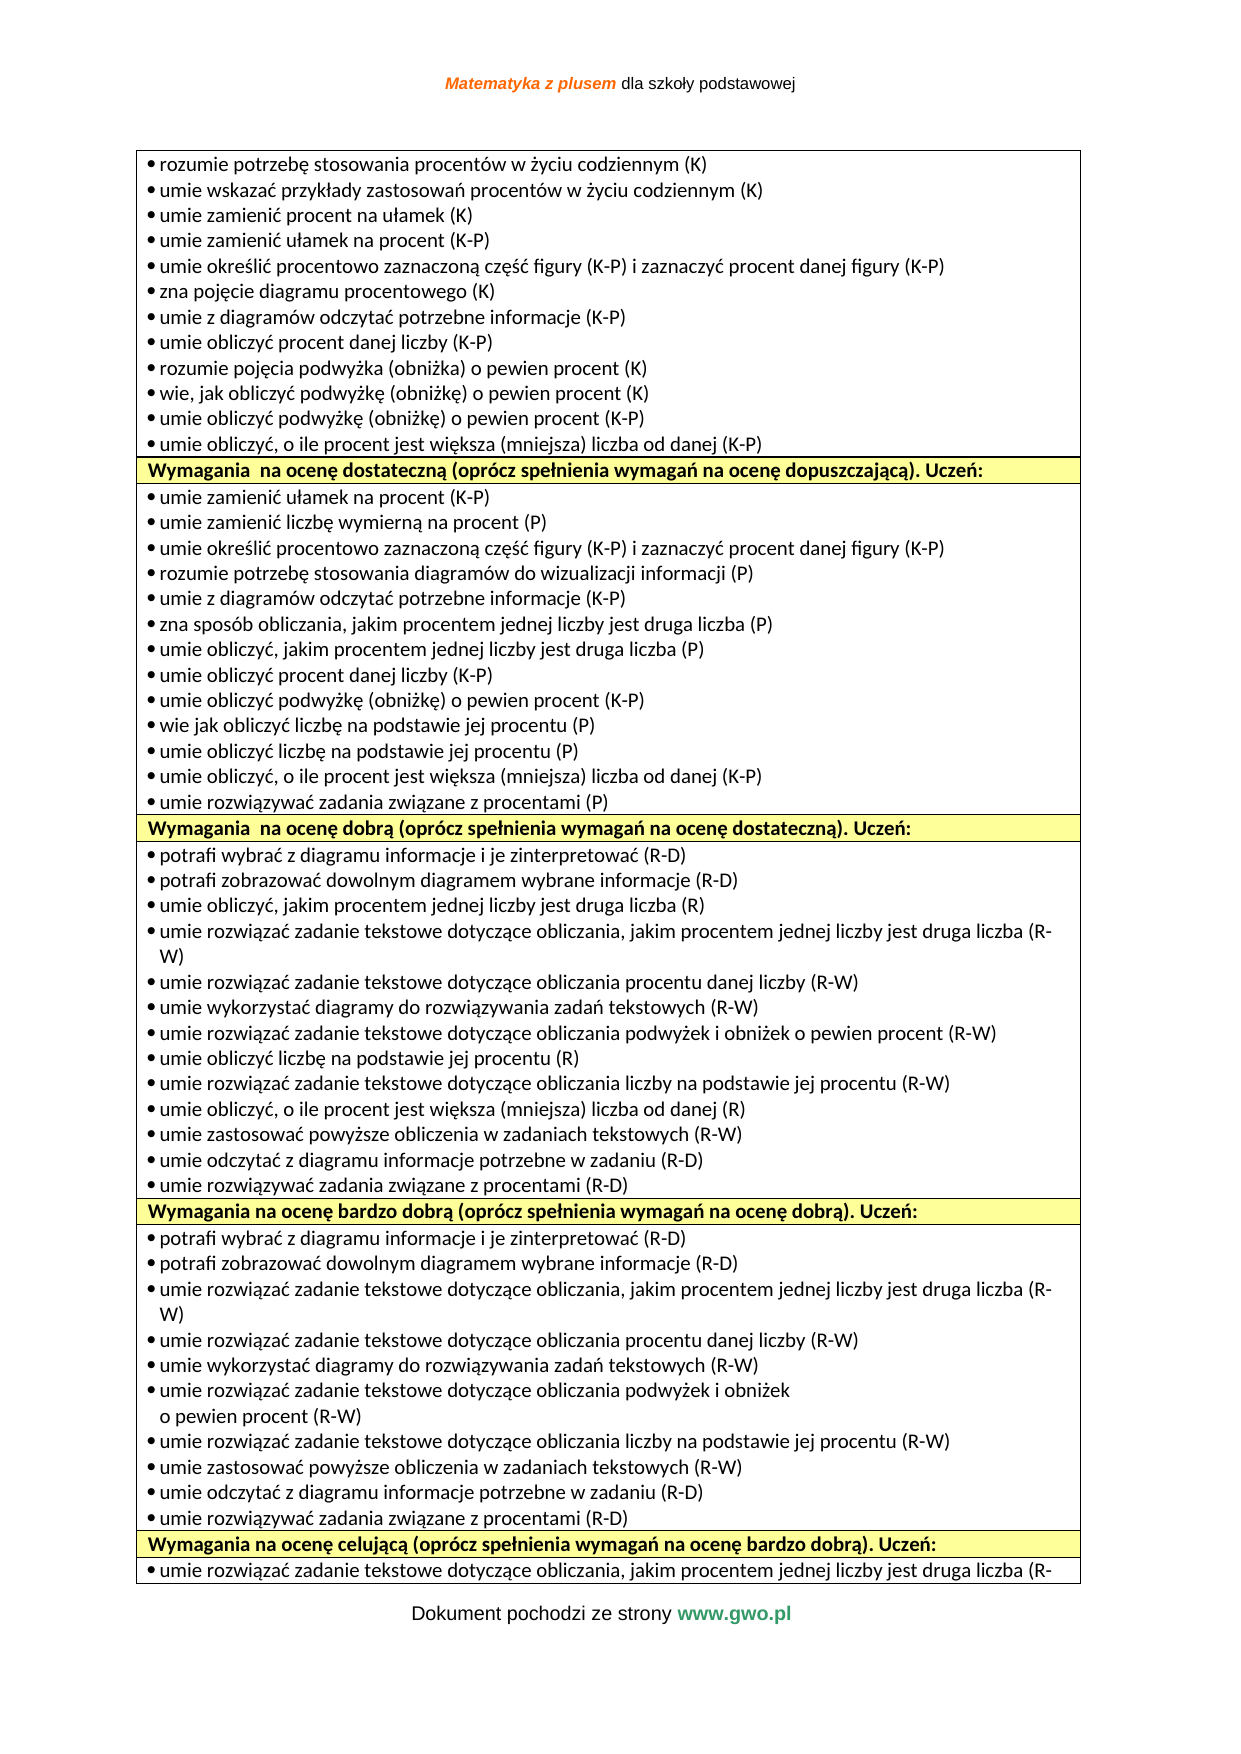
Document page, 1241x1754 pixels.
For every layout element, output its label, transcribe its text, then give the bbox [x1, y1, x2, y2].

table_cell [137, 1558, 1080, 1583]
table_cell Wymagania na ocenę bardzo dobrą (oprócz spełnienia wymagań na ocenę dobrą). Uczeń: [137, 1199, 1080, 1224]
table_cell Wymagania na ocenę dostateczną (oprócz spełnienia wymagań na ocenę dopuszczającą). Uczeń: [137, 458, 1080, 483]
table_cell umie zamienić ułamek na procent (K-P) umie zamienić liczbę wymierną na procent (P) umie określić procentowo zaznaczoną część figury (K-P) i zaznaczyć procent danej figury (K-P) rozumie potrzebę stosowania diagramów do wizualizacji informacji (P) umie z diagramów odczytać potrzebne informacje (K-P) zna sposób obliczania, jakim procentem jednej liczby jest druga liczba (P) umie obliczyć, jakim procentem jednej liczby jest druga liczba (P) umie obliczyć procent danej liczby (K-P) umie obliczyć podwyżkę (obniżkę) o pewien procent (K-P) wie jak obliczyć liczbę na podstawie jej procentu (P) umie obliczyć liczbę na podstawie jej procentu (P) umie obliczyć, o ile procent jest większa (mniejsza) liczba od danej (K-P) umie rozwiązywać zadania związane z procentami (P) [137, 484, 1080, 814]
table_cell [137, 151, 1080, 456]
table_cell Wymagania na ocenę celującą (oprócz spełnienia wymagań na ocenę bardzo dobrą). Uczeń: [137, 1531, 1080, 1557]
table_cell potrafi wybrać z diagramu informacje i je zinterpretować (R-D) potrafi zobrazować dowolnym diagramem wybrane informacje (R-D) umie rozwiązać zadanie tekstowe dotyczące obliczania, jakim procentem jednej liczby jest druga liczba (R-W) umie rozwiązać zadanie tekstowe dotyczące obliczania procentu danej liczby (R-W) umie wykorzystać diagramy do rozwiązywania zadań tekstowych (R-W) umie rozwiązać zadanie tekstowe dotyczące obliczania podwyżek i obniżek o pewien procent (R-W) umie rozwiązać zadanie tekstowe dotyczące obliczania liczby na podstawie jej procentu (R-W) umie zastosować powyższe obliczenia w zadaniach tekstowych (R-W) umie odczytać z diagramu informacje potrzebne w zadaniu (R-D) umie rozwiązywać zadania związane z procentami (R-D) [137, 1225, 1080, 1530]
table_cell potrafi wybrać z diagramu informacje i je zinterpretować (R-D) potrafi zobrazować dowolnym diagramem wybrane informacje (R-D) umie obliczyć, jakim procentem jednej liczby jest druga liczba (R) umie rozwiązać zadanie tekstowe dotyczące obliczania, jakim procentem jednej liczby jest druga liczba (R-W) umie rozwiązać zadanie tekstowe dotyczące obliczania procentu danej liczby (R-W) umie wykorzystać diagramy do rozwiązywania zadań tekstowych (R-W) umie rozwiązać zadanie tekstowe dotyczące obliczania podwyżek i obniżek o pewien procent (R-W) umie obliczyć liczbę na podstawie jej procentu (R) umie rozwiązać zadanie tekstowe dotyczące obliczania liczby na podstawie jej procentu (R-W) umie obliczyć, o ile procent jest większa (mniejsza) liczba od danej (R) umie zastosować powyższe obliczenia w zadaniach tekstowych (R-W) umie odczytać z diagramu informacje potrzebne w zadaniu (R-D) umie rozwiązywać zadania związane z procentami (R-D) [137, 842, 1080, 1198]
table_cell Wymagania na ocenę dobrą (oprócz spełnienia wymagań na ocenę dostateczną). Uczeń: [137, 815, 1080, 841]
